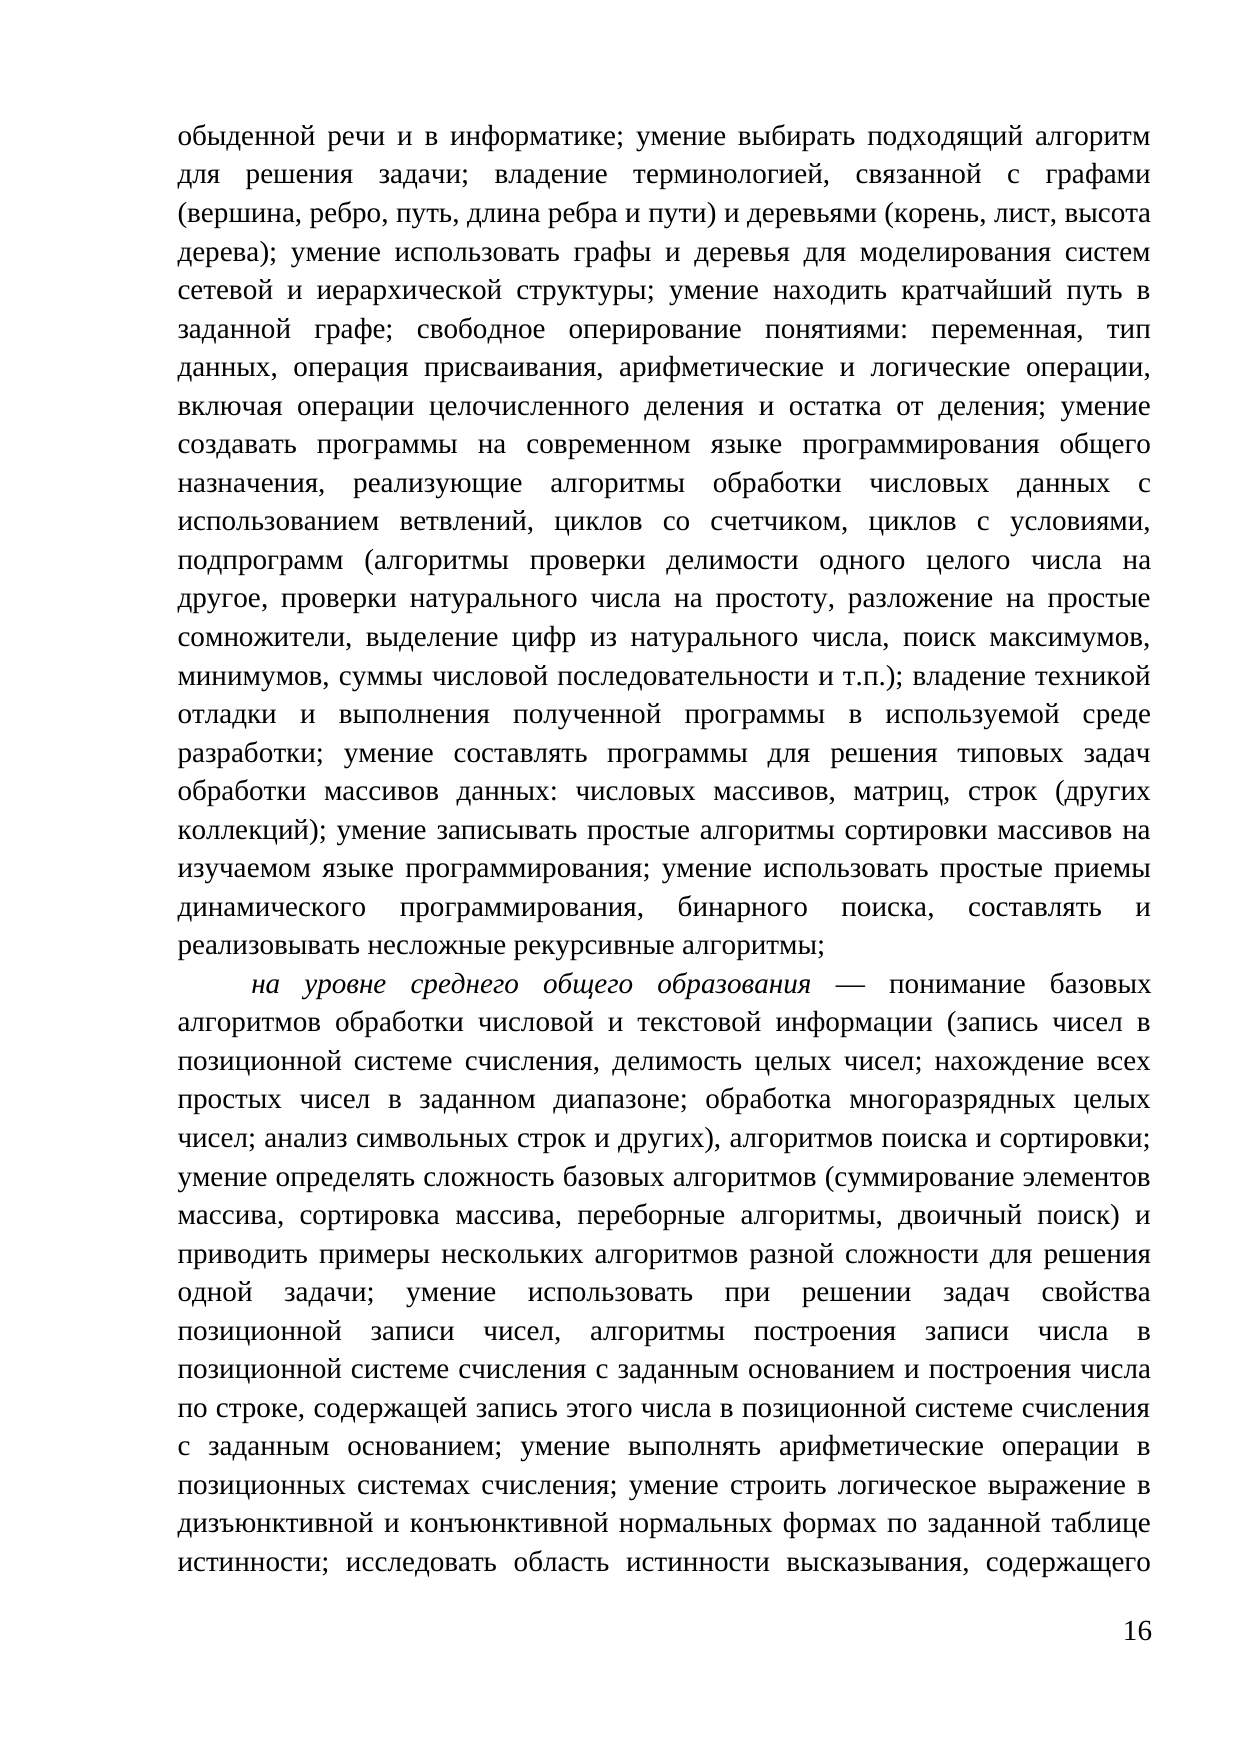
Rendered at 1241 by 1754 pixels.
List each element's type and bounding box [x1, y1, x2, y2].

text [177, 966, 1152, 1578]
text [177, 118, 1152, 961]
